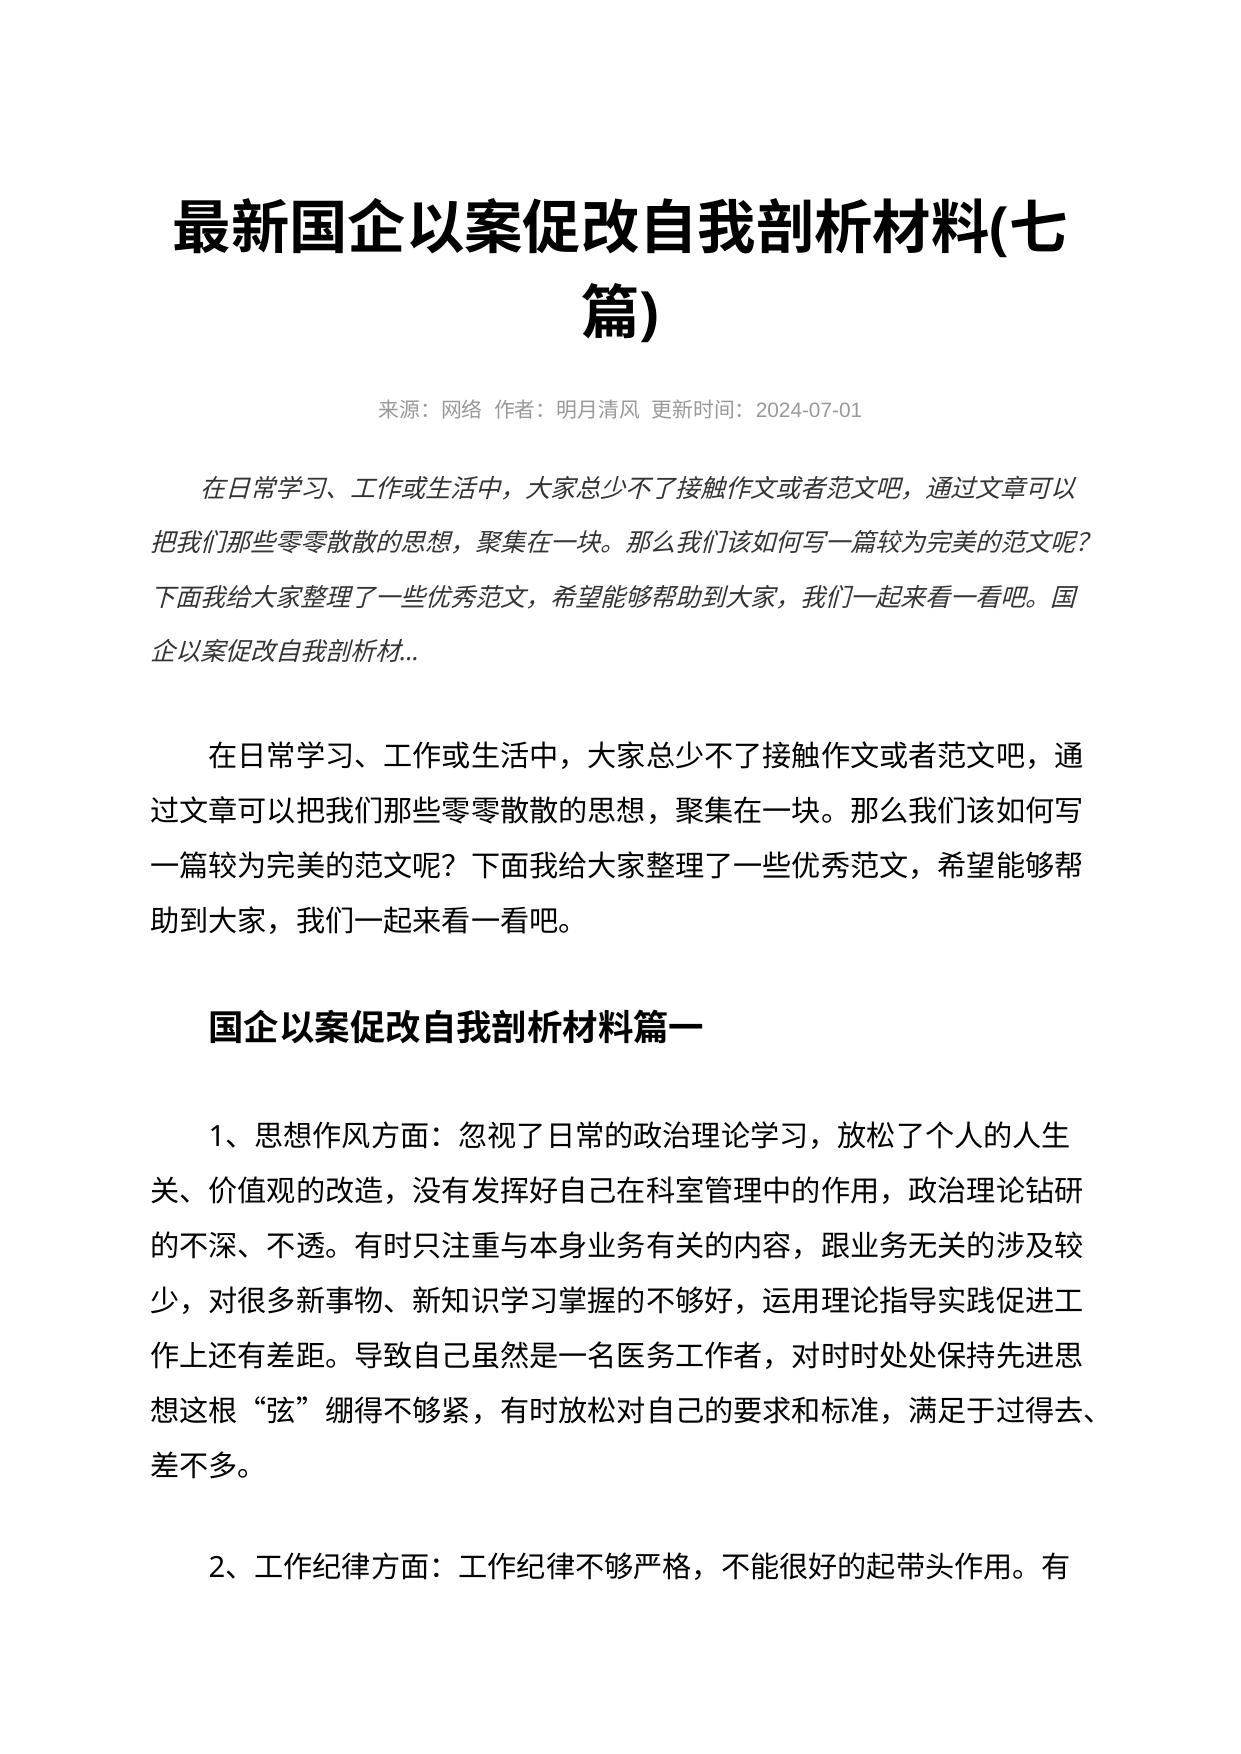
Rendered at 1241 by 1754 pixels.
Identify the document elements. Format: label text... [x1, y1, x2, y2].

text 来源：网络 作者：明月清风 更新时间：2024-07-01 [150, 398, 1090, 422]
subtitle 最新国企以案促改自我剖析材料(七篇) [150, 181, 1090, 351]
text 1、思想作风方面：忽视了日常的政治理论学习，放松了个人的人生关、价值观的改造，没有发挥好自己在科室管理中的作用，政治理论钻研的不深、不透。有时只注重与本身业务有关的内容，跟业务无关的涉及较少，对很多新事物、新知识学习掌握的不够好，运用理论指导实践促进工作上还有差距。导致自己虽然是一名医务工作者，对时时处处保持先进思想这根“弦”绷得不够紧，有时放松对自己的要求和标准，满足于过得去、差不多。 [150, 1113, 1090, 1484]
text 国企以案促改自我剖析材料篇一 [150, 999, 1090, 1051]
text 在日常学习、工作或生活中，大家总少不了接触作文或者范文吧，通过文章可以把我们那些零零散散的思想，聚集在一块。那么我们该如何写一篇较为完美的范文呢？下面我给大家整理了一些优秀范文，希望能够帮助到大家，我们一起来看一看吧。 [150, 733, 1090, 940]
text 在日常学习、工作或生活中，大家总少不了接触作文或者范文吧，通过文章可以把我们那些零零散散的思想，聚集在一块。那么我们该如何写一篇较为完美的范文呢？下面我给大家整理了一些优秀范文，希望能够帮助到大家，我们一起来看一看吧。国企以案促改自我剖析材... [150, 468, 1090, 668]
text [150, 1544, 1090, 1586]
